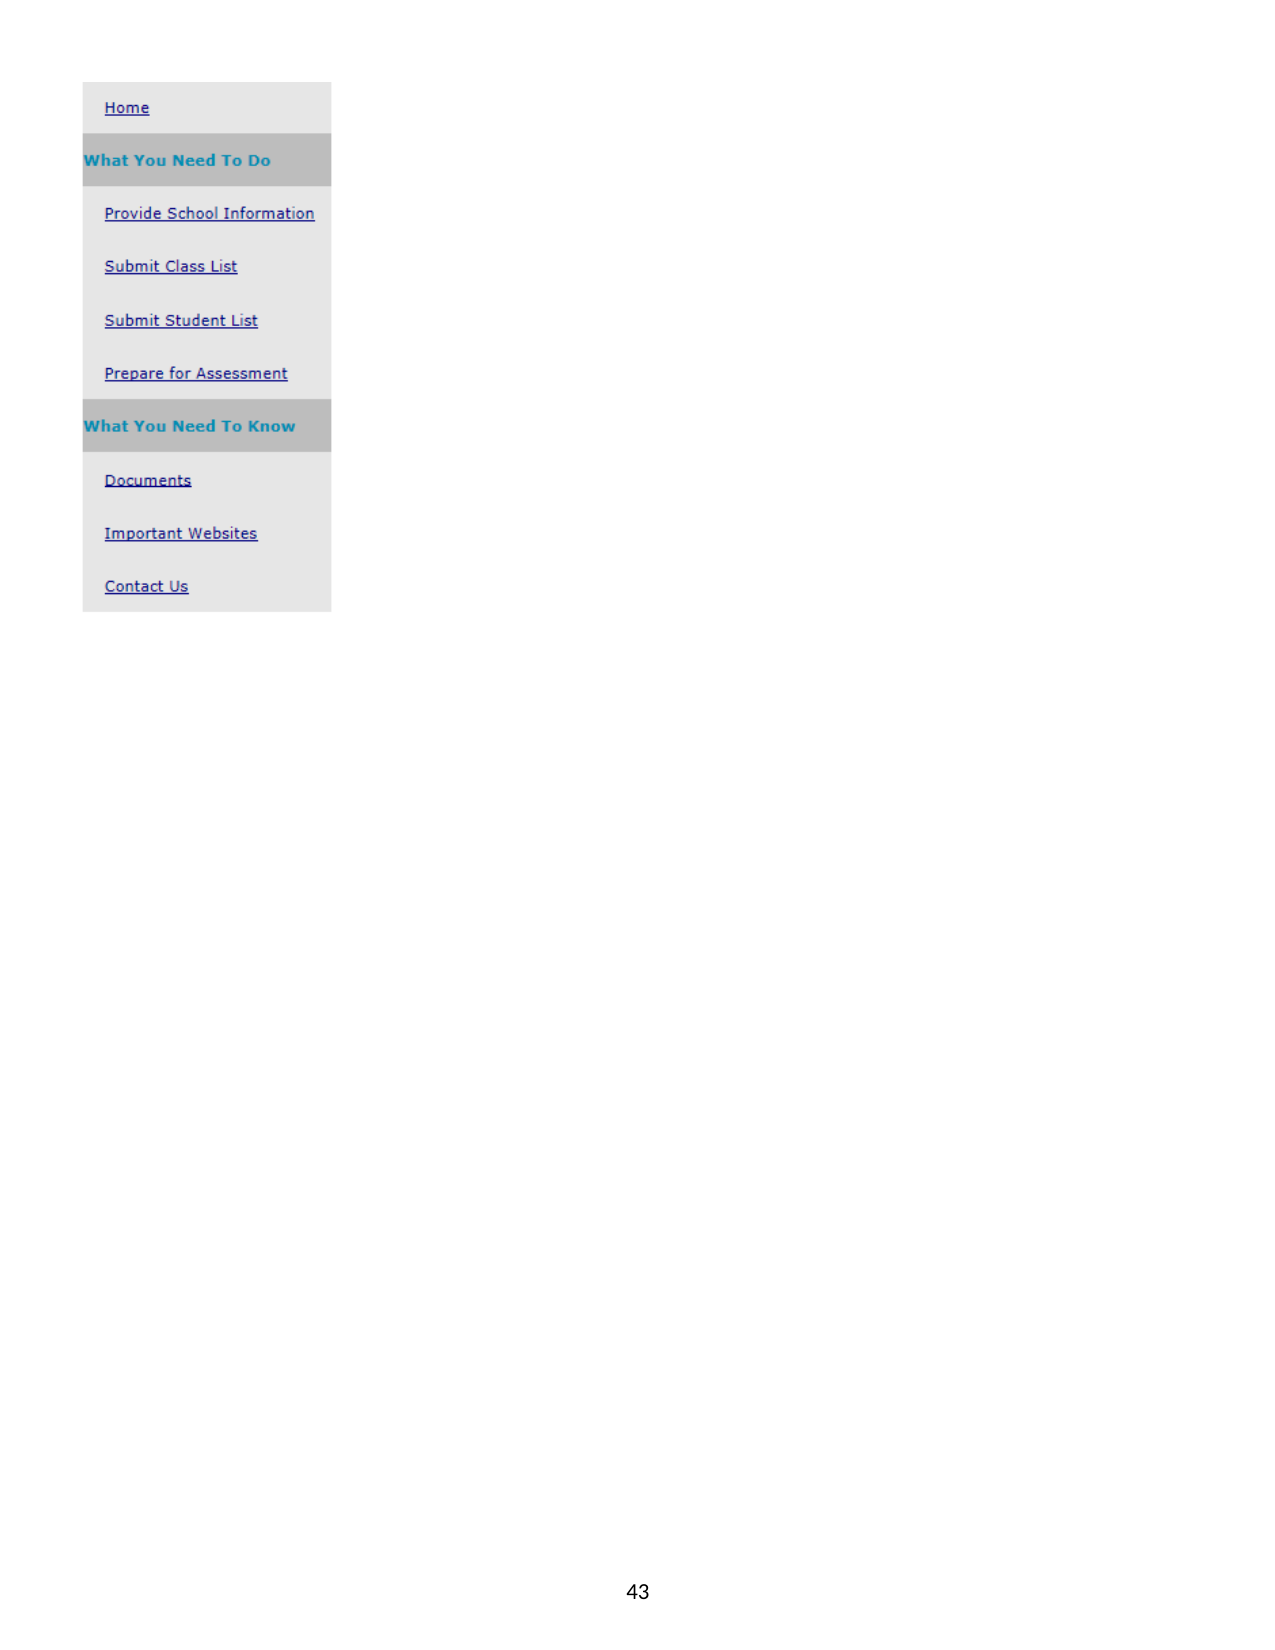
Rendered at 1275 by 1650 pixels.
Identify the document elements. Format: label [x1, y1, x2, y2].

picture [82, 82, 341, 627]
